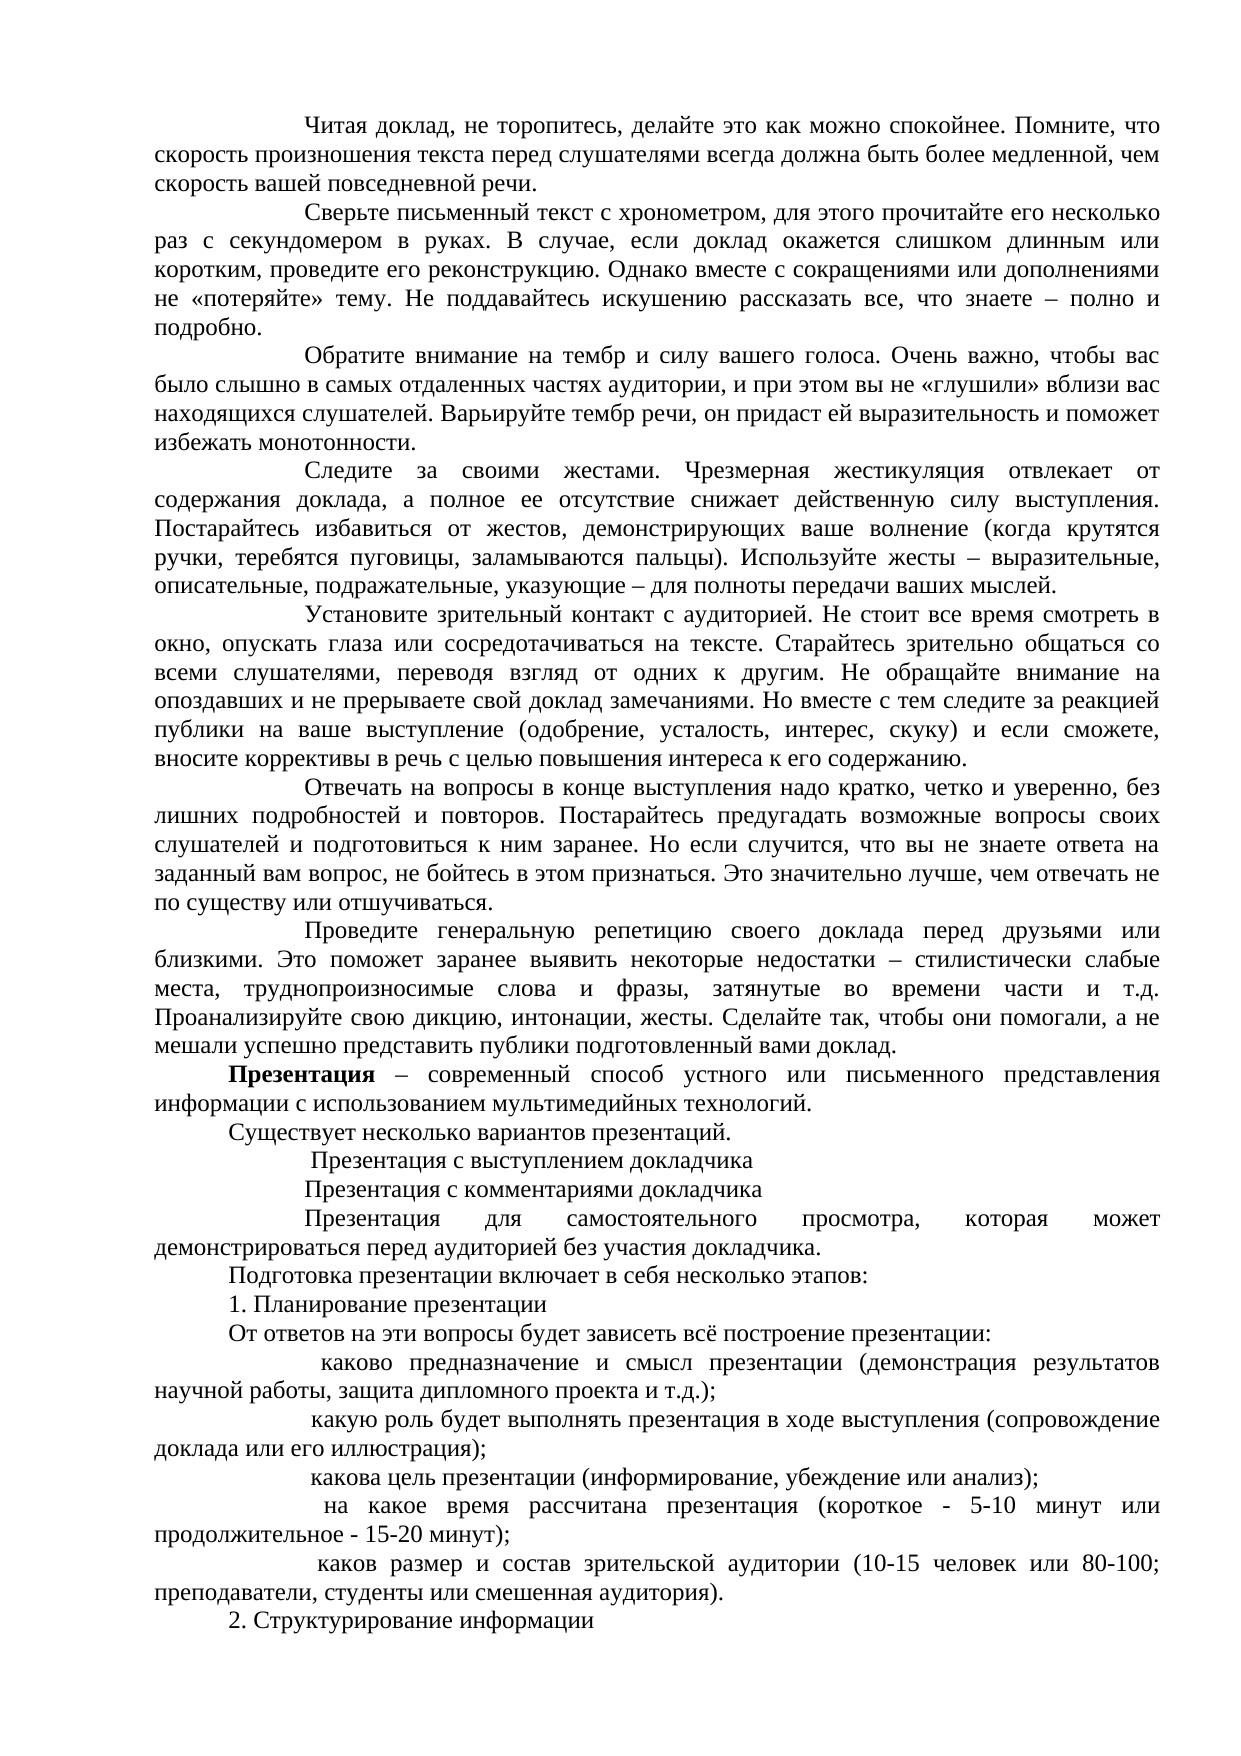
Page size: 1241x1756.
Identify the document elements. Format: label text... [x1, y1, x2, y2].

list Отвечать на вопросы в конце выступления надо кратко, четко и уверенно, без лишних подробностей и повторов. Постарайтесь предугадать возможные вопросы своих слушателей и подготовиться к ним заранее. Но если случится, что вы не знаете ответа на заданный вам вопрос, не бойтесь в этом признаться. Это значительно лучше, чем отвечать не по существу или отшучиваться. [154, 772, 1161, 915]
list Презентация с комментариями докладчика [154, 1174, 1161, 1203]
text 1. Планирование презентации [154, 1289, 1161, 1318]
list каково предназначение и смысл презентации (демонстрация результатов научной работы, защита дипломного проекта и т.д.); [154, 1347, 1161, 1404]
text 2. Структурирование информации [154, 1605, 1161, 1634]
list Следите за своими жестами. Чрезмерная жестикуляция отвлекает от содержания доклада, а полное ее отсутствие снижает действенную силу выступления. Постарайтесь избавиться от жестов, демонстрирующих ваше волнение (когда крутятся ручки, теребятся пуговицы, заламываются пальцы). Используйте жесты – выразительные, описательные, подражательные, указующие – для полноты передачи ваших мыслей. [154, 455, 1161, 599]
list Сверьте письменный текст с хронометром, для этого прочитайте его несколько раз с секундомером в руках. В случае, если доклад окажется слишком длинным или коротким, проведите его реконструкцию. Однако вместе с сокращениями или дополнениями не «потеряйте» тему. Не поддавайтесь искушению рассказать все, что знаете – полно и подробно. [154, 197, 1161, 340]
list на какое время рассчитана презентация (короткое - 5-10 минут или продолжительное - 15-20 минут); [154, 1490, 1161, 1548]
list какую роль будет выполнять презентация в ходе выступления (сопровождение доклада или его иллюстрация); [154, 1404, 1161, 1462]
list Читая доклад, не торопитесь, делайте это как можно спокойнее. Помните, что скорость произношения текста перед слушателями всегда должна быть более медленной, чем скорость вашей повседневной речи. [154, 110, 1161, 197]
text Существует несколько вариантов презентаций. [154, 1117, 1161, 1145]
list Обратите внимание на тембр и силу вашего голоса. Очень важно, чтобы вас было слышно в самых отдаленных частях аудитории, и при этом вы не «глушили» вблизи вас находящихся слушателей. Варьируйте тембр речи, он придаст ей выразительность и поможет избежать монотонности. [154, 340, 1161, 455]
list Проведите генеральную репетицию своего доклада перед друзьями или близкими. Это поможет заранее выявить некоторые недостатки – стилистически слабые места, труднопроизносимые слова и фразы, затянутые во времени части и т.д. Проанализируйте свою дикцию, интонации, жесты. Сделайте так, чтобы они помогали, а не мешали успешно представить публики подготовленный вами доклад. [154, 915, 1161, 1059]
text Презентация – современный способ устного или письменного представления информации с использованием мультимедийных технологий. [154, 1059, 1161, 1117]
text От ответов на эти вопросы будет зависеть всё построение презентации: [154, 1318, 1161, 1347]
list Презентация с выступлением докладчика [154, 1145, 1161, 1174]
list какова цель презентации (информирование, убеждение или анализ); [154, 1462, 1161, 1490]
list каков размер и состав зрительской аудитории (10-15 человек или 80-100; преподаватели, студенты или смешенная аудитория). [154, 1548, 1161, 1605]
text Подготовка презентации включает в себя несколько этапов: [154, 1260, 1161, 1289]
list Установите зрительный контакт с аудиторией. Не стоит все время смотреть в окно, опускать глаза или сосредотачиваться на тексте. Старайтесь зрительно общаться со всеми слушателями, переводя взгляд от одних к другим. Не обращайте внимание на опоздавших и не прерываете свой доклад замечаниями. Но вместе с тем следите за реакцией публики на ваше выступление (одобрение, усталость, интерес, скуку) и если сможете, вносите коррективы в речь с целью повышения интереса к его содержанию. [154, 599, 1161, 772]
list Презентация для самостоятельного просмотра, которая может демонстрироваться перед аудиторией без участия докладчика. [154, 1203, 1161, 1260]
